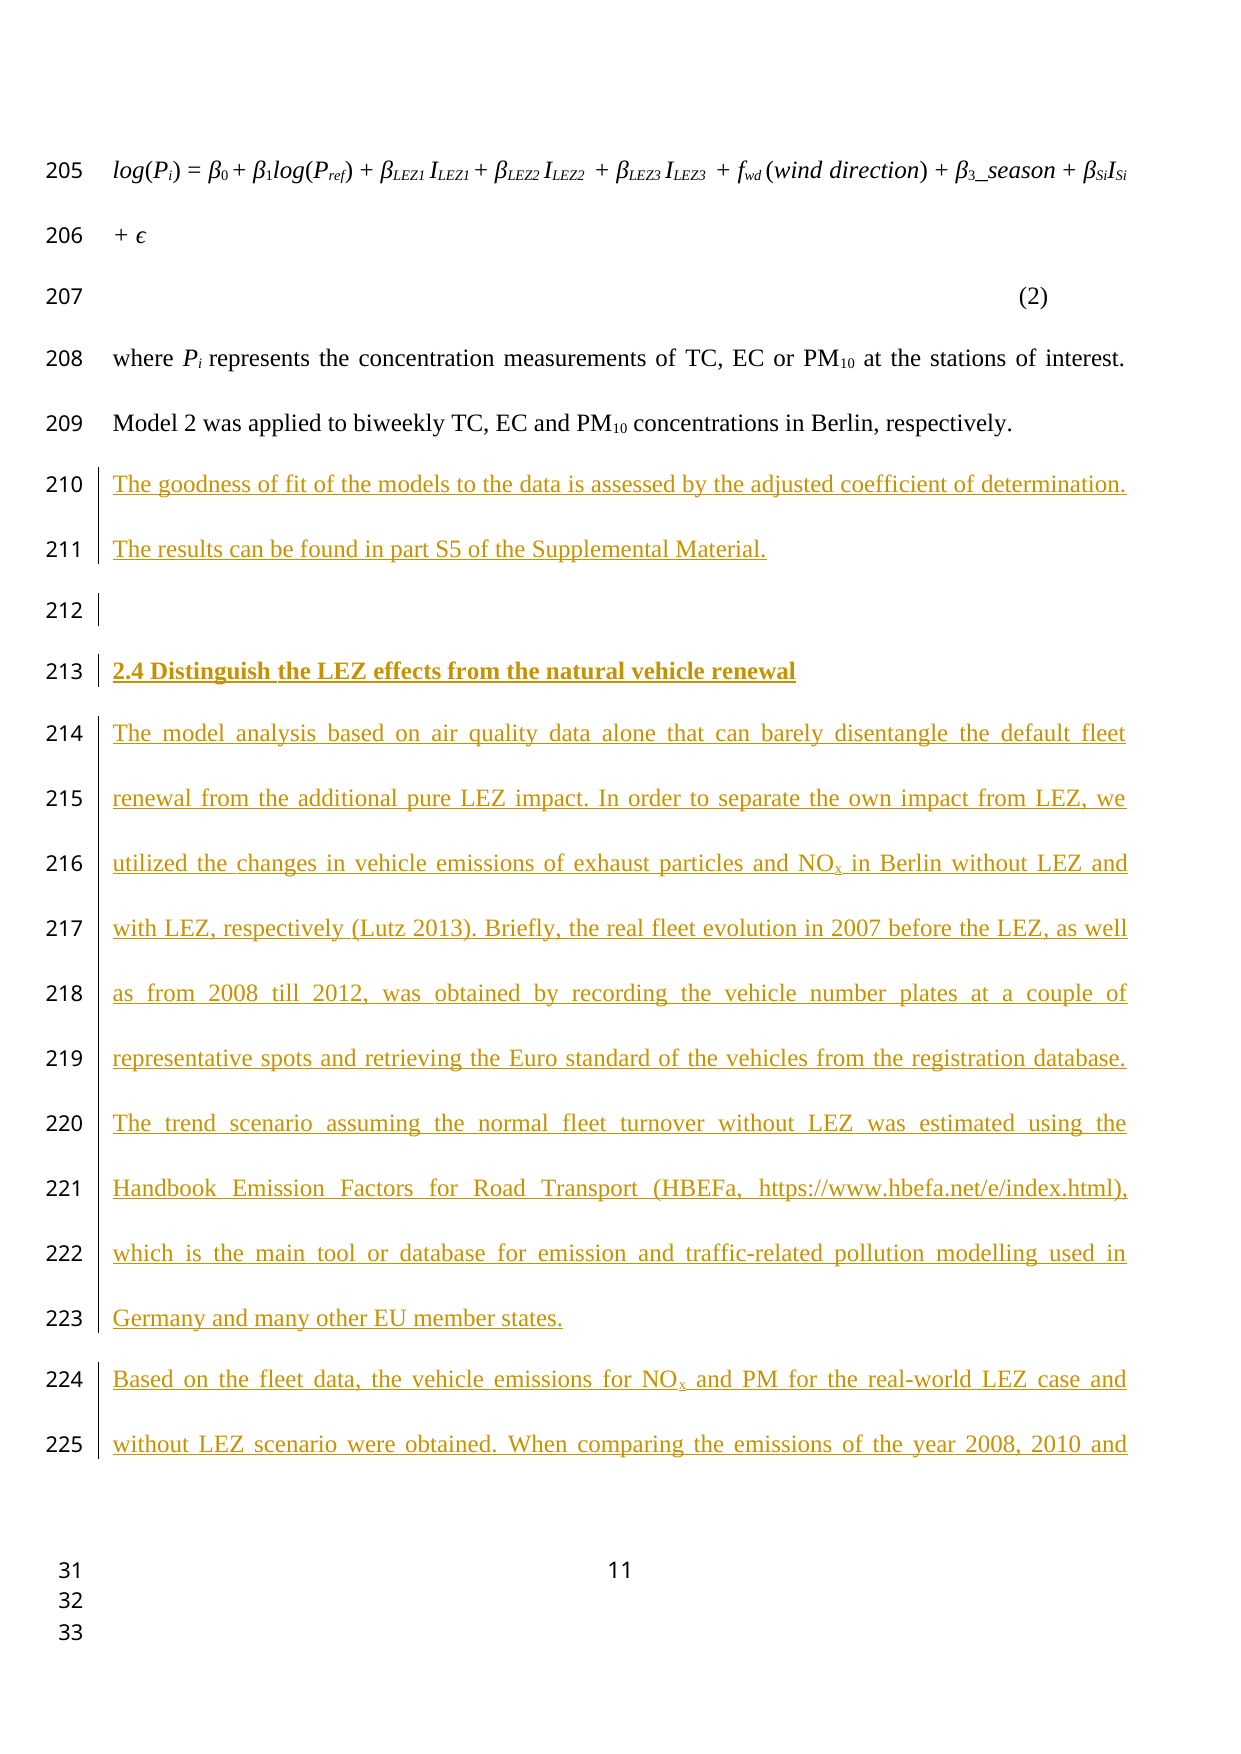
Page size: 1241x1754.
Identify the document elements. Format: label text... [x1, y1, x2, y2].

text where Pi represents the concentration measurements of TC, EC or PM10 at the stations of interest. Model 2 was applied to biweekly TC, EC and PM10 concentrations in Berlin, respectively. [112, 341, 1128, 438]
text (2) [937, 279, 1128, 312]
text log(Pi) = β0 + β1log(Pref) + βLEZ1 ILEZ1 + βLEZ2 ILEZ2 + βLEZ3 ILEZ3 + fwd (wind direction) + β3_season + βSiISi + ϵ [112, 153, 1128, 251]
